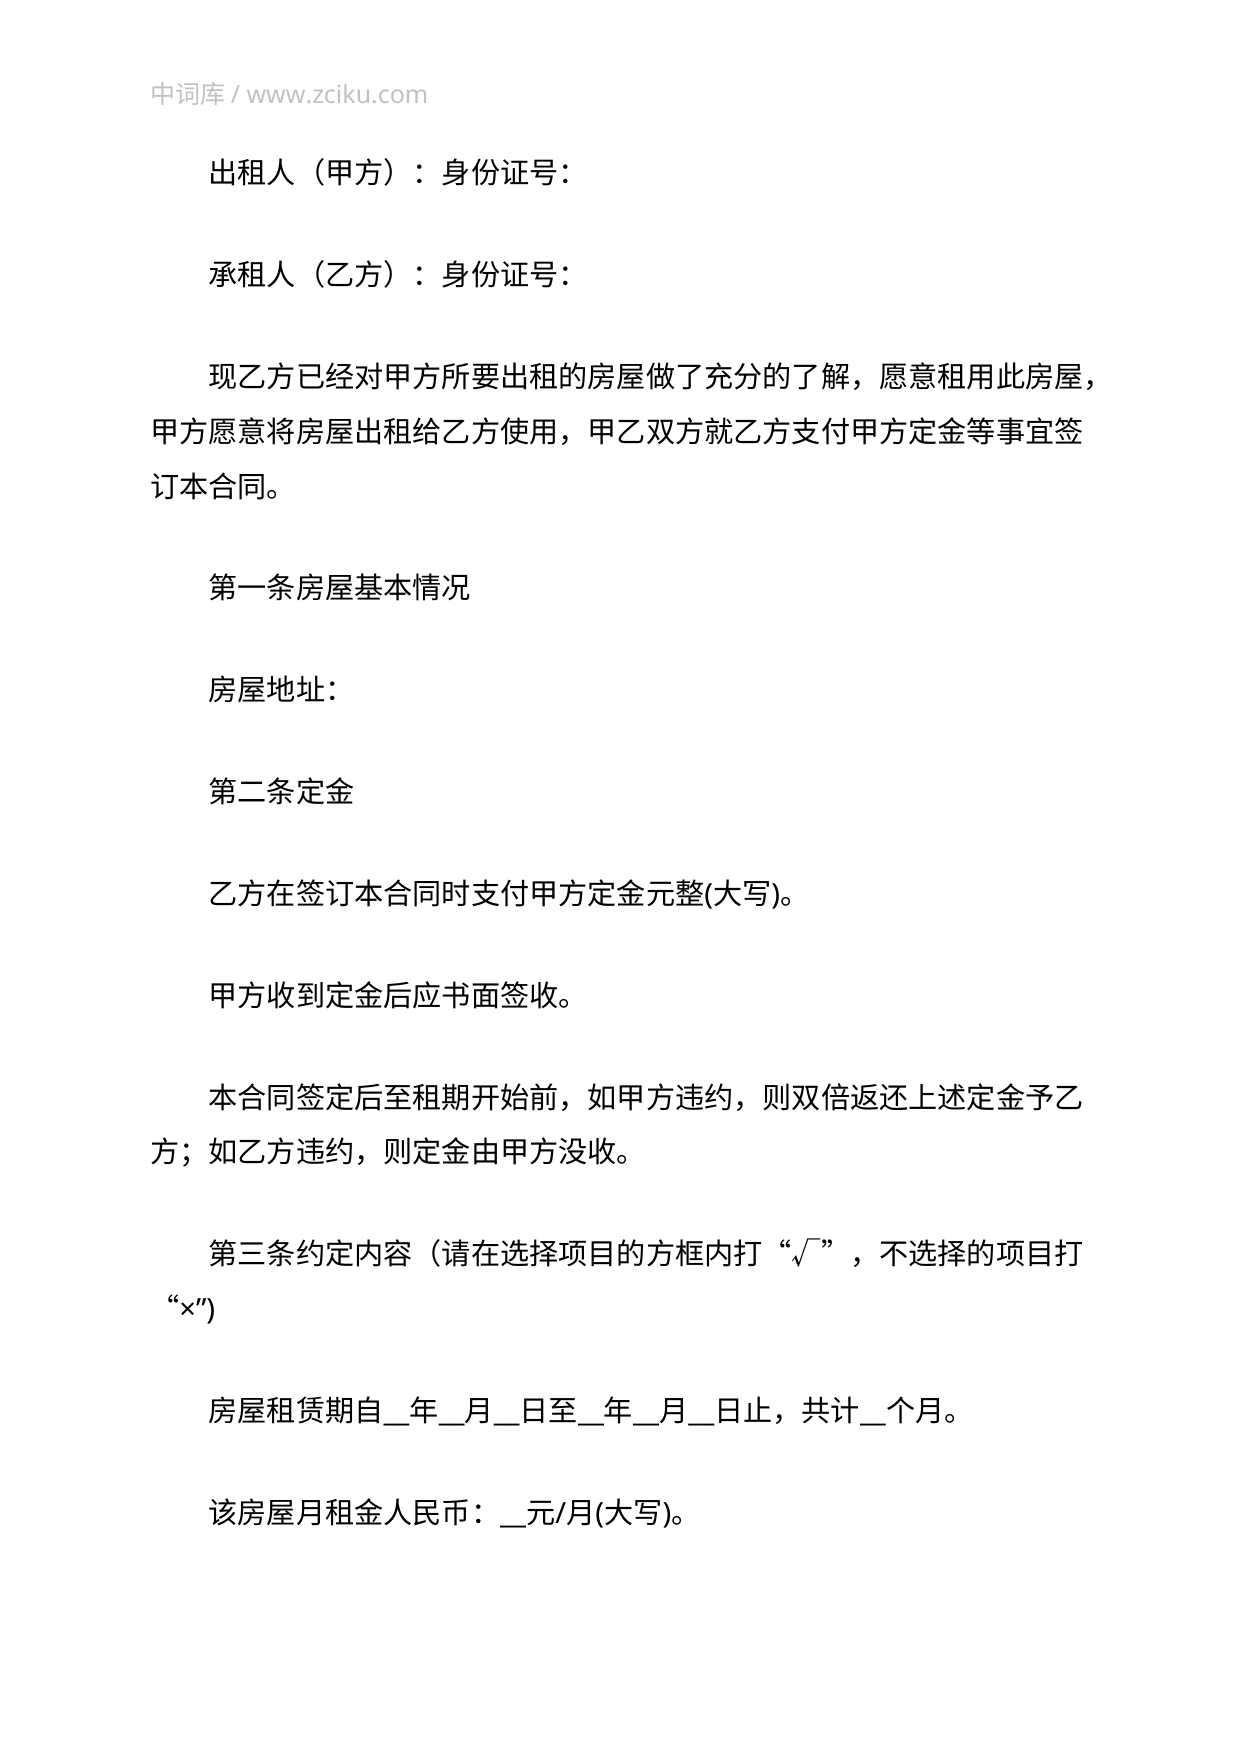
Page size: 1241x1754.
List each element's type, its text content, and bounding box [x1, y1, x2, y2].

text 本合同签定后至租期开始前，如甲方违约，则双倍返还上述定金予乙方；如乙方违约，则定金由甲方没收。 [150, 1074, 1090, 1171]
text 现乙方已经对甲方所要出租的房屋做了充分的了解，愿意租用此房屋，甲方愿意将房屋出租给乙方使用，甲乙双方就乙方支付甲方定金等事宜签订本合同。 [150, 353, 1090, 506]
text 第一条房屋基本情况 [150, 565, 1090, 607]
text 甲方收到定金后应书面签收。 [150, 972, 1090, 1015]
text 第二条定金 [150, 769, 1090, 811]
text 乙方在签订本合同时支付甲方定金元整(大写)。 [150, 870, 1090, 913]
text 该房屋月租金人民币：__元/月(大写)。 [150, 1490, 1090, 1532]
text 承租人（乙方）：身份证号： [150, 252, 1090, 294]
text 第三条约定内容（请在选择项目的方框内打“√”，不选择的项目打“×”) [150, 1231, 1090, 1328]
text 房屋租赁期自__年__月__日至__年__月__日止，共计__个月。 [150, 1388, 1090, 1430]
text 房屋地址： [150, 667, 1090, 709]
text 出租人（甲方）：身份证号： [150, 150, 1090, 192]
